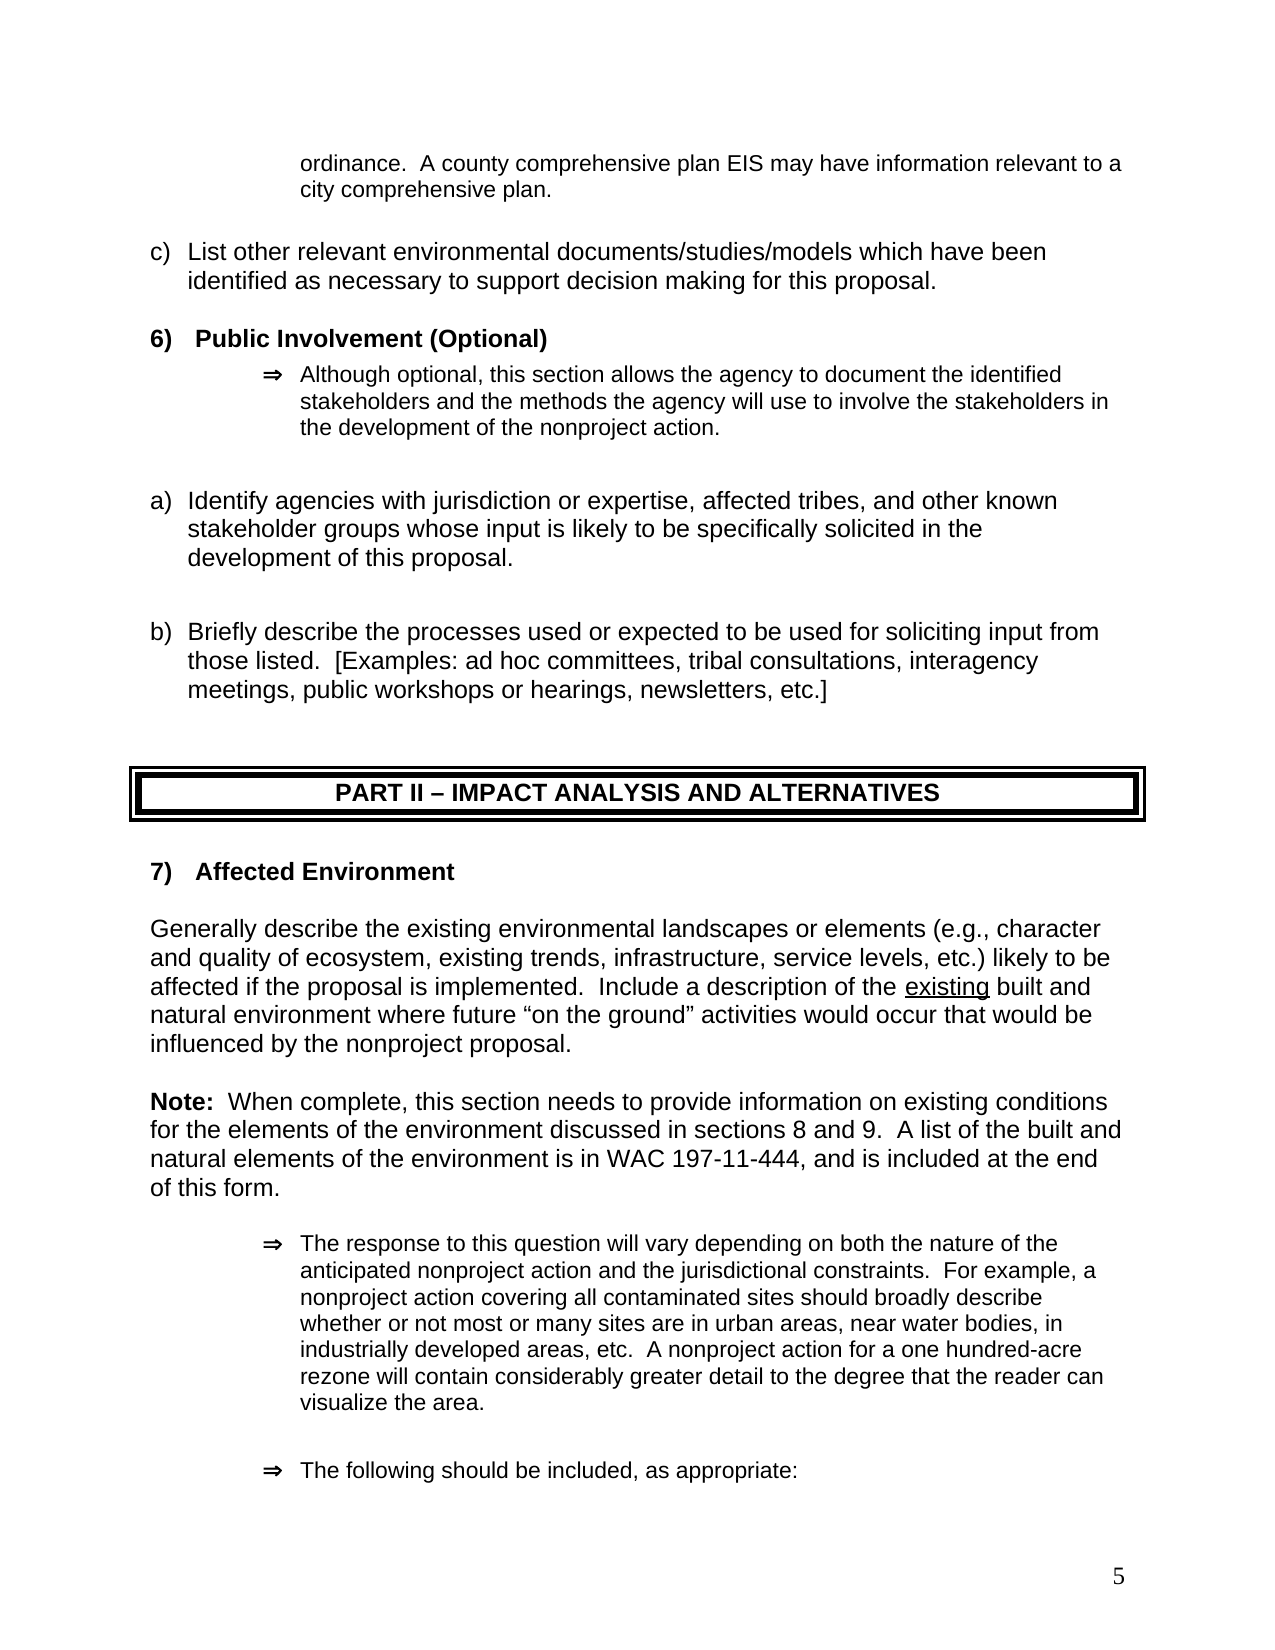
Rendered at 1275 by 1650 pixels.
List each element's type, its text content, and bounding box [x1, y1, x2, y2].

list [262, 150, 1125, 203]
list Although optional, this section allows the agency to document the identified stakeholders and the methods the agency will use to involve the stakeholders in the development of the nonproject action. [262, 361, 1125, 440]
list The following should be included, as appropriate: [262, 1457, 1125, 1483]
subtitle PART II – IMPACT ANALYSIS AND ALTERNATIVES [132, 769, 1143, 818]
list Affected Environment [150, 857, 1125, 885]
list List other relevant environmental documents/studies/models which have been identified as necessary to support decision making for this proposal. [150, 237, 1125, 295]
list The response to this question will vary depending on both the nature of the anticipated nonproject action and the jurisdictional constraints. For example, a nonproject action covering all contaminated sites should broadly describe whether or not most or many sites are in urban areas, near water bodies, in industrially developed areas, etc. A nonproject action for a one hundred-acre rezone will contain considerably greater detail to the degree that the reader can visualize the area. [262, 1230, 1125, 1415]
text Generally describe the existing environmental landscapes or elements (e.g., character and quality of ecosystem, existing trends, infrastructure, service levels, etc.) likely to be affected if the proposal is implemented. Include a description of the existing built and natural environment where future “on the ground” activities would occur that would be influenced by the nonproject proposal. [150, 914, 1125, 1058]
list Identify agencies with jurisdiction or expertise, affected tribes, and other known stakeholder groups whose input is likely to be specifically solicited in the development of this proposal. [150, 486, 1125, 572]
list Public Involvement (Optional) [150, 324, 1125, 352]
text Note: When complete, this section needs to provide information on existing conditions for the elements of the environment discussed in sections 8 and 9. A list of the built and natural elements of the environment is in WAC 197-11-444, and is included at the end of this form. [150, 1087, 1125, 1202]
list Briefly describe the processes used or expected to be used for soliciting input from those listed. [Examples: ad hoc committees, tribal consultations, interagency meetings, public workshops or hearings, newsletters, etc.] [150, 617, 1125, 704]
